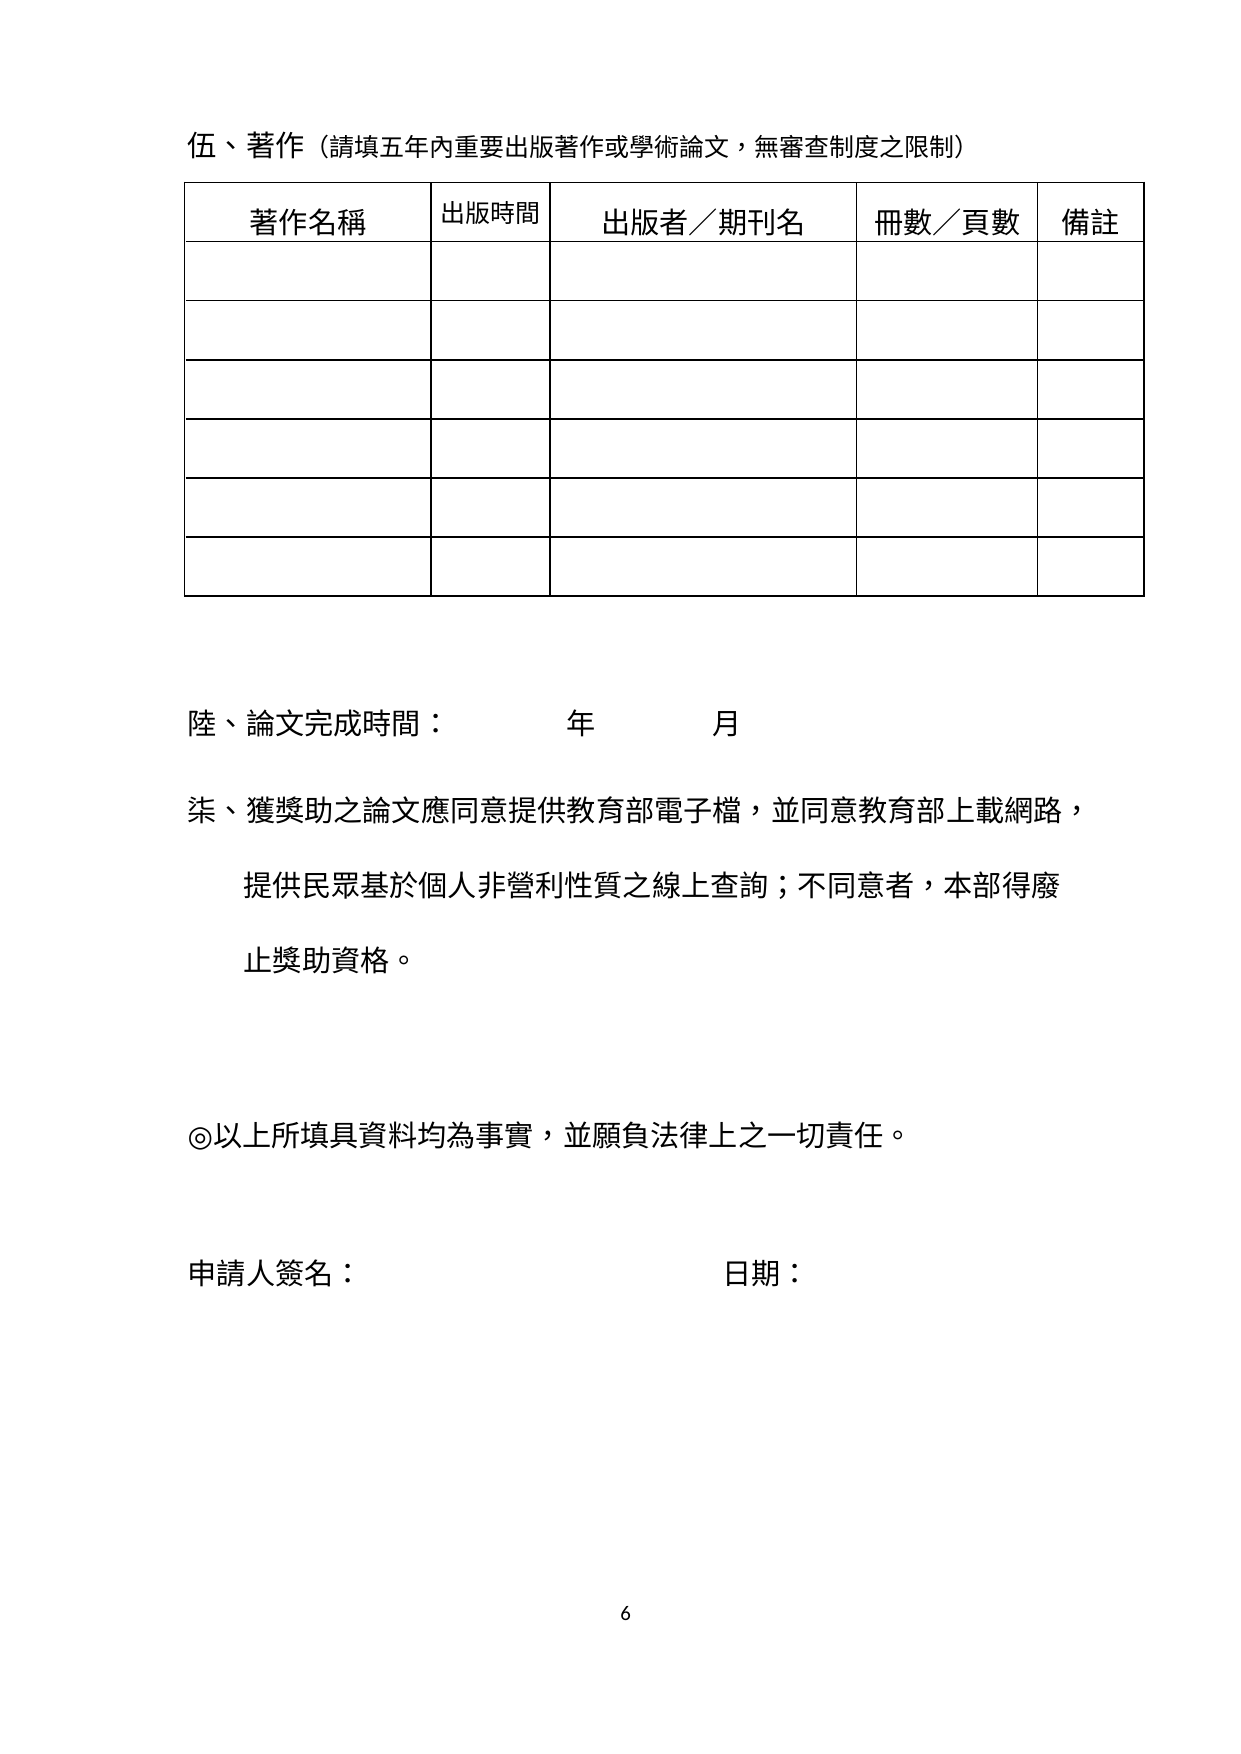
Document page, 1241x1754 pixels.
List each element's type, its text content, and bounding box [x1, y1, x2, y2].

table_header 著作名稱 [185, 183, 430, 241]
table_cell [432, 242, 549, 300]
table_cell [432, 361, 549, 418]
table_cell [857, 538, 1037, 595]
text ◎以上所填具資料均為事實，並願負法律上之一切責任。 [187, 1097, 1063, 1172]
table_cell [551, 301, 856, 359]
table_cell [185, 478, 430, 536]
table_cell [185, 537, 430, 595]
text 陸、論文完成時間： 年 月 [187, 684, 1063, 759]
table_header 出版者／期刊名 [551, 183, 856, 241]
table_cell [551, 361, 856, 418]
table_cell [551, 242, 856, 300]
table_cell [1038, 538, 1143, 595]
table_cell [1038, 479, 1143, 536]
table_cell [185, 301, 430, 359]
table_cell [551, 538, 856, 595]
text 柒、獲獎助之論文應同意提供教育部電子檔，並同意教育部上載網路，提供民眾基於個人非營利性質之線上查詢；不同意者，本部得廢止獎助資格。 [187, 772, 1063, 997]
table_header 備註 [1038, 183, 1143, 241]
table_cell [432, 420, 549, 477]
table_cell [857, 420, 1037, 477]
table_cell [432, 479, 549, 536]
table_cell [857, 242, 1037, 300]
table_cell [185, 360, 430, 418]
table_header 冊數／頁數 [857, 183, 1037, 241]
table_cell [1038, 420, 1143, 477]
table_cell [857, 301, 1037, 359]
table_cell [857, 479, 1037, 536]
table_cell [432, 538, 549, 595]
table_cell [1038, 242, 1143, 300]
text 伍、著作（請填五年內重要出版著作或學術論文，無審查制度之限制） [187, 107, 1063, 182]
table_cell [1038, 361, 1143, 418]
text 申請人簽名： 日期： [187, 1234, 1063, 1309]
table_cell [185, 419, 430, 477]
table_cell [551, 420, 856, 477]
table_cell [432, 301, 549, 359]
table_cell [1038, 301, 1143, 359]
table_cell [857, 361, 1037, 418]
table_cell [551, 479, 856, 536]
table_cell [185, 242, 430, 300]
table_header 出版時間 [432, 183, 549, 241]
